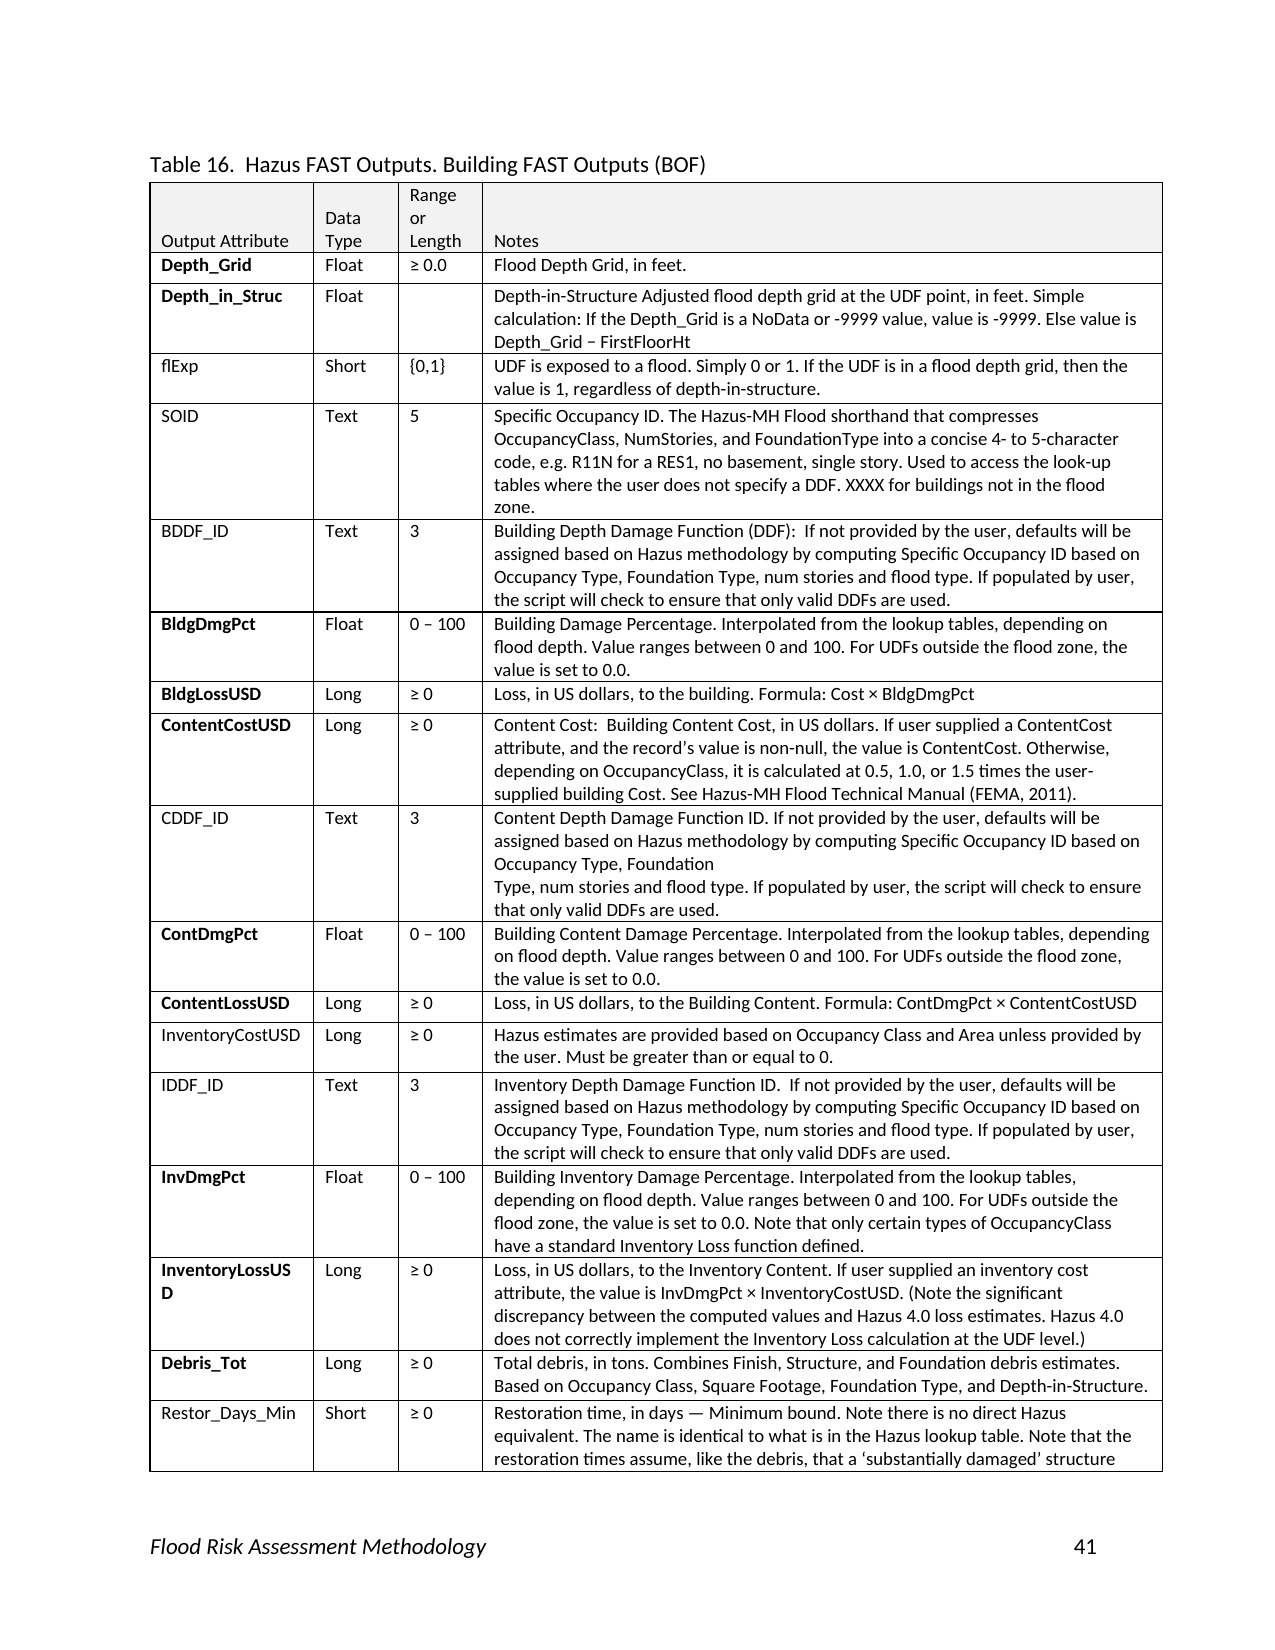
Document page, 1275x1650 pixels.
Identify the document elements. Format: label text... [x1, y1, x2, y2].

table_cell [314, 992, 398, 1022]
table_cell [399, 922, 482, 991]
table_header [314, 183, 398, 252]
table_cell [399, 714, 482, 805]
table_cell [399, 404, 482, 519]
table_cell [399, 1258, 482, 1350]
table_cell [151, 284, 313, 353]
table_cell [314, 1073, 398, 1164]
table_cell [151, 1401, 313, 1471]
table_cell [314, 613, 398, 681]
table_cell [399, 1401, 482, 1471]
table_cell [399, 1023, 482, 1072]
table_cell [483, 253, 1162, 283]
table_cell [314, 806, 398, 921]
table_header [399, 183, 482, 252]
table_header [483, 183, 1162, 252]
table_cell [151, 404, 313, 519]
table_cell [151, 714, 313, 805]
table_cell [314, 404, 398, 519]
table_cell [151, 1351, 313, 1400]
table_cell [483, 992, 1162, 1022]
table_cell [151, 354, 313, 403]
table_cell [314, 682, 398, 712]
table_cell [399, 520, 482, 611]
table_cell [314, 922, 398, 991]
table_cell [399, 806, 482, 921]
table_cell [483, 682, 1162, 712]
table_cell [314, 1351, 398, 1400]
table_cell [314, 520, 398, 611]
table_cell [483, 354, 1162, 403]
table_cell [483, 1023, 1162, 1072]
text Table 16. Hazus FAST Outputs. Building FAST Outputs (BOF) [150, 150, 1125, 178]
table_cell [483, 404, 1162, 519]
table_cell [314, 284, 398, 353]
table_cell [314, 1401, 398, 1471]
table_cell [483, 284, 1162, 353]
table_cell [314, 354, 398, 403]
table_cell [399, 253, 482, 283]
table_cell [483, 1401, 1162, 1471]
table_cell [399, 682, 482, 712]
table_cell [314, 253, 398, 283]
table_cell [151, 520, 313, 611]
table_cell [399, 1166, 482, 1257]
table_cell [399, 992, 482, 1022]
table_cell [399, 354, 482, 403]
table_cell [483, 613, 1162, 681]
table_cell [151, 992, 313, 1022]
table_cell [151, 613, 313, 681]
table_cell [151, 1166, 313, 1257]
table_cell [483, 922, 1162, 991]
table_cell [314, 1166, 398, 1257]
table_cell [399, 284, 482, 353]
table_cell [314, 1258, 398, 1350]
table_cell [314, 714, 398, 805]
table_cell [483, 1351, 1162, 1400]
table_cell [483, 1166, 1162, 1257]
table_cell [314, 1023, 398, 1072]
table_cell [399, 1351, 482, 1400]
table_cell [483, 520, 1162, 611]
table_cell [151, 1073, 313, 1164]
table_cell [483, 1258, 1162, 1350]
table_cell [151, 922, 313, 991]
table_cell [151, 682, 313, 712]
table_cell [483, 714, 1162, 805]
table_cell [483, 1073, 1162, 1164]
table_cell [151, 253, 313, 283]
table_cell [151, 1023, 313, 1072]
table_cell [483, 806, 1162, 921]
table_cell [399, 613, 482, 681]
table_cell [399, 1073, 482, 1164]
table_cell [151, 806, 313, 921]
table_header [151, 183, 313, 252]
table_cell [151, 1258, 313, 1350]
